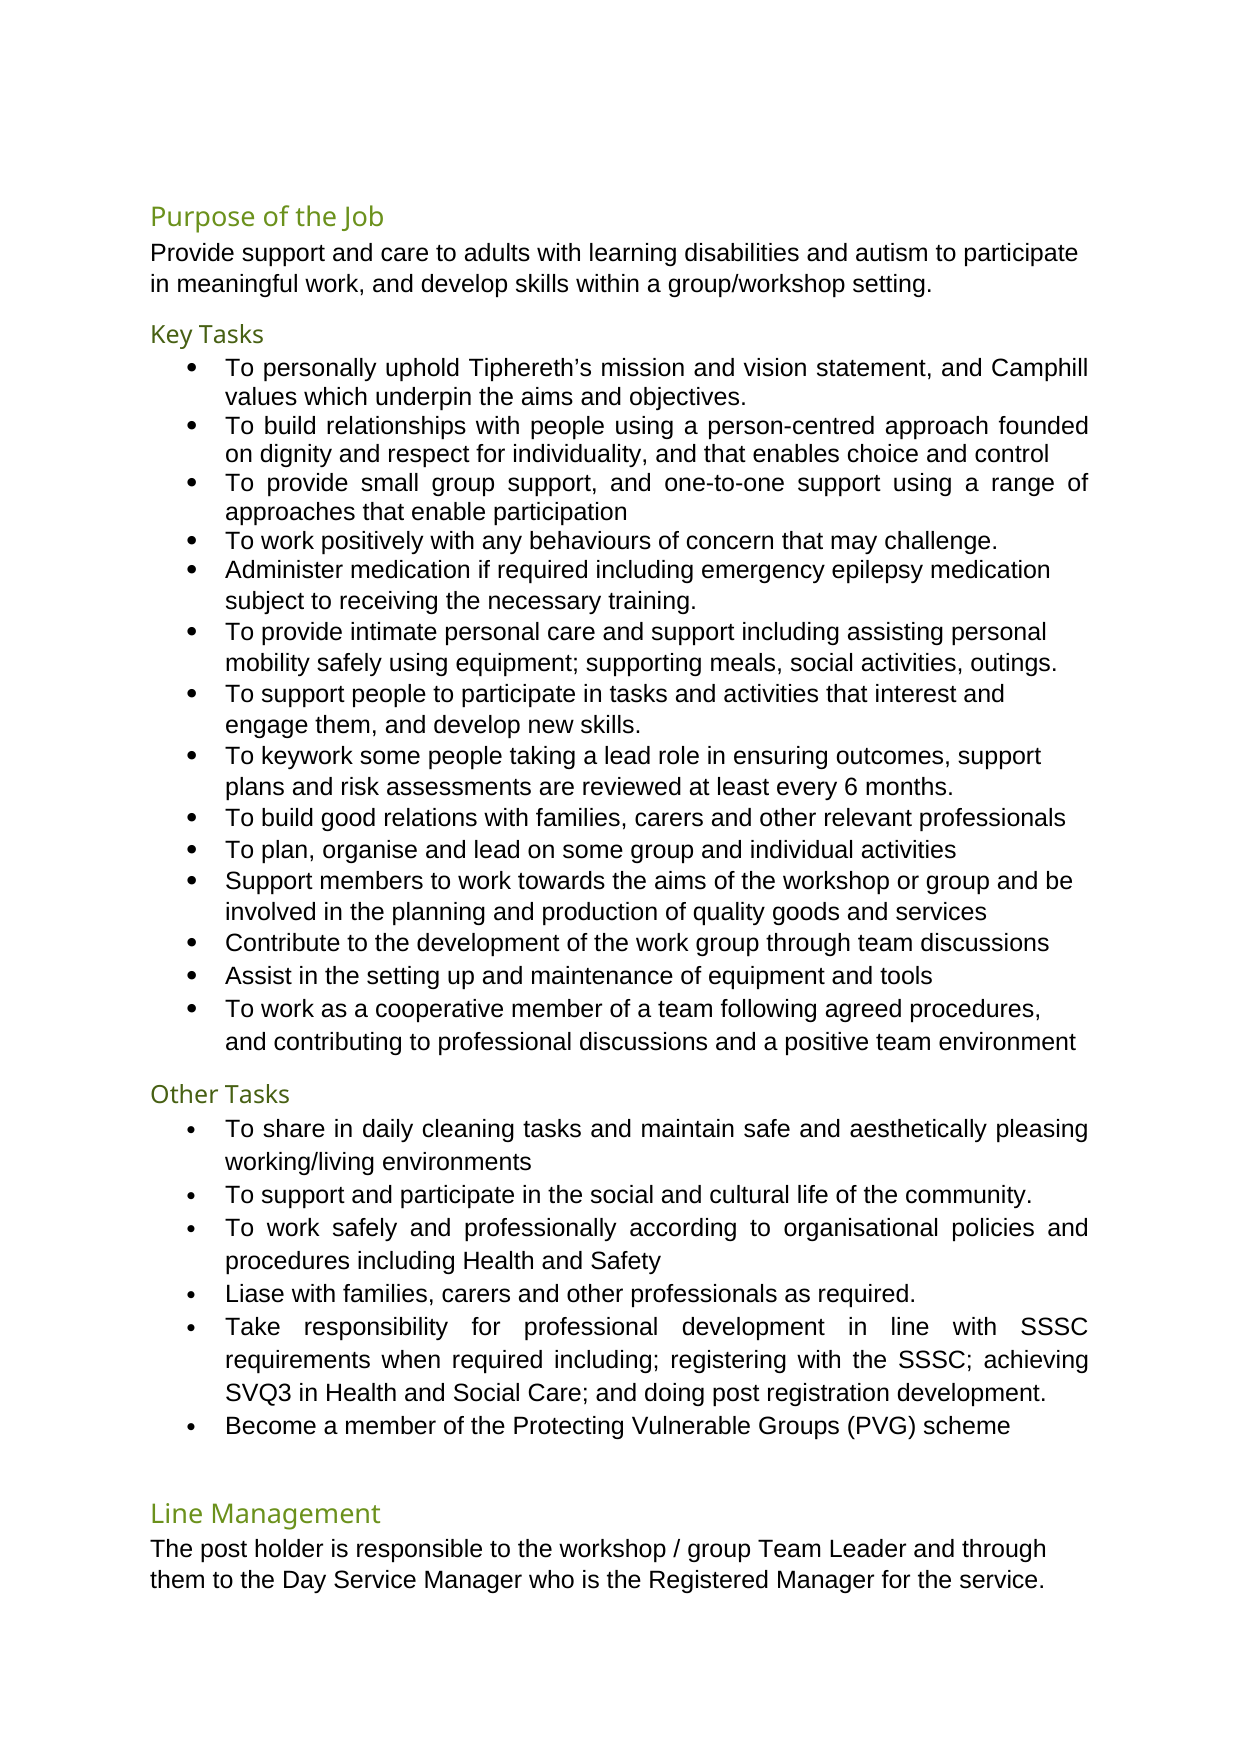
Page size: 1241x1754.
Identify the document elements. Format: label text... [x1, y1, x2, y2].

list To work as a cooperative member of a team following agreed procedures, and contributing to professional discussions and a positive team environment [187, 994, 1090, 1056]
list To provide intimate personal care and support including assisting personal mobility safely using equipment; supporting meals, social activities, outings. [187, 617, 1090, 677]
list Contribute to the development of the work group through team discussions [187, 928, 1090, 957]
list To support and participate in the social and cultural life of the community. [187, 1180, 1090, 1208]
subtitle Purpose of the Job [150, 198, 1090, 234]
subtitle Key Tasks [150, 316, 1090, 350]
list To personally uphold Tiphereth’s mission and vision statement, and Camphill values which underpin the aims and objectives. [187, 353, 1090, 411]
list Administer medication if required including emergency epilepsy medication subject to receiving the necessary training. [187, 555, 1090, 614]
list To share in daily cleaning tasks and maintain safe and aesthetically pleasing working/living environments [187, 1114, 1090, 1176]
list To provide small group support, and one-to-one support using a range of approaches that enable participation [187, 468, 1090, 526]
text The post holder is responsible to the workshop / group Team Leader and through them to the Day Service Manager who is the Registered Manager for the service. [150, 1534, 1090, 1594]
subtitle Other Tasks [150, 1077, 1090, 1111]
list To plan, organise and lead on some group and individual activities [187, 834, 1090, 863]
subtitle Line Management [150, 1494, 1090, 1531]
list Liase with families, carers and other professionals as required. [187, 1279, 1090, 1308]
list To keywork some people taking a lead role in ensuring outcomes, support plans and risk assessments are reviewed at least every 6 months. [187, 741, 1090, 801]
text Provide support and care to adults with learning disabilities and autism to participate in meaningful work, and develop skills within a group/workshop setting. [150, 237, 1090, 297]
list To build relationships with people using a person-centred approach founded on dignity and respect for individuality, and that enables choice and control [187, 411, 1090, 468]
list To build good relations with families, carers and other relevant professionals [187, 803, 1090, 832]
list To work safely and professionally according to organisational policies and procedures including Health and Safety [187, 1213, 1090, 1274]
list Take responsibility for professional development in line with SSSC requirements when required including; registering with the SSSC; achieving SVQ3 in Health and Social Care; and doing post registration development. [187, 1312, 1090, 1407]
list To work positively with any behaviours of concern that may challenge. [187, 526, 1090, 555]
list To support people to participate in tasks and activities that interest and engage them, and develop new skills. [187, 679, 1090, 739]
list Become a member of the Protecting Vulnerable Groups (PVG) scheme [187, 1411, 1090, 1440]
list Assist in the setting up and maintenance of equipment and tools [187, 961, 1090, 990]
list Support members to work towards the aims of the workshop or group and be involved in the planning and production of quality goods and services [187, 866, 1090, 926]
